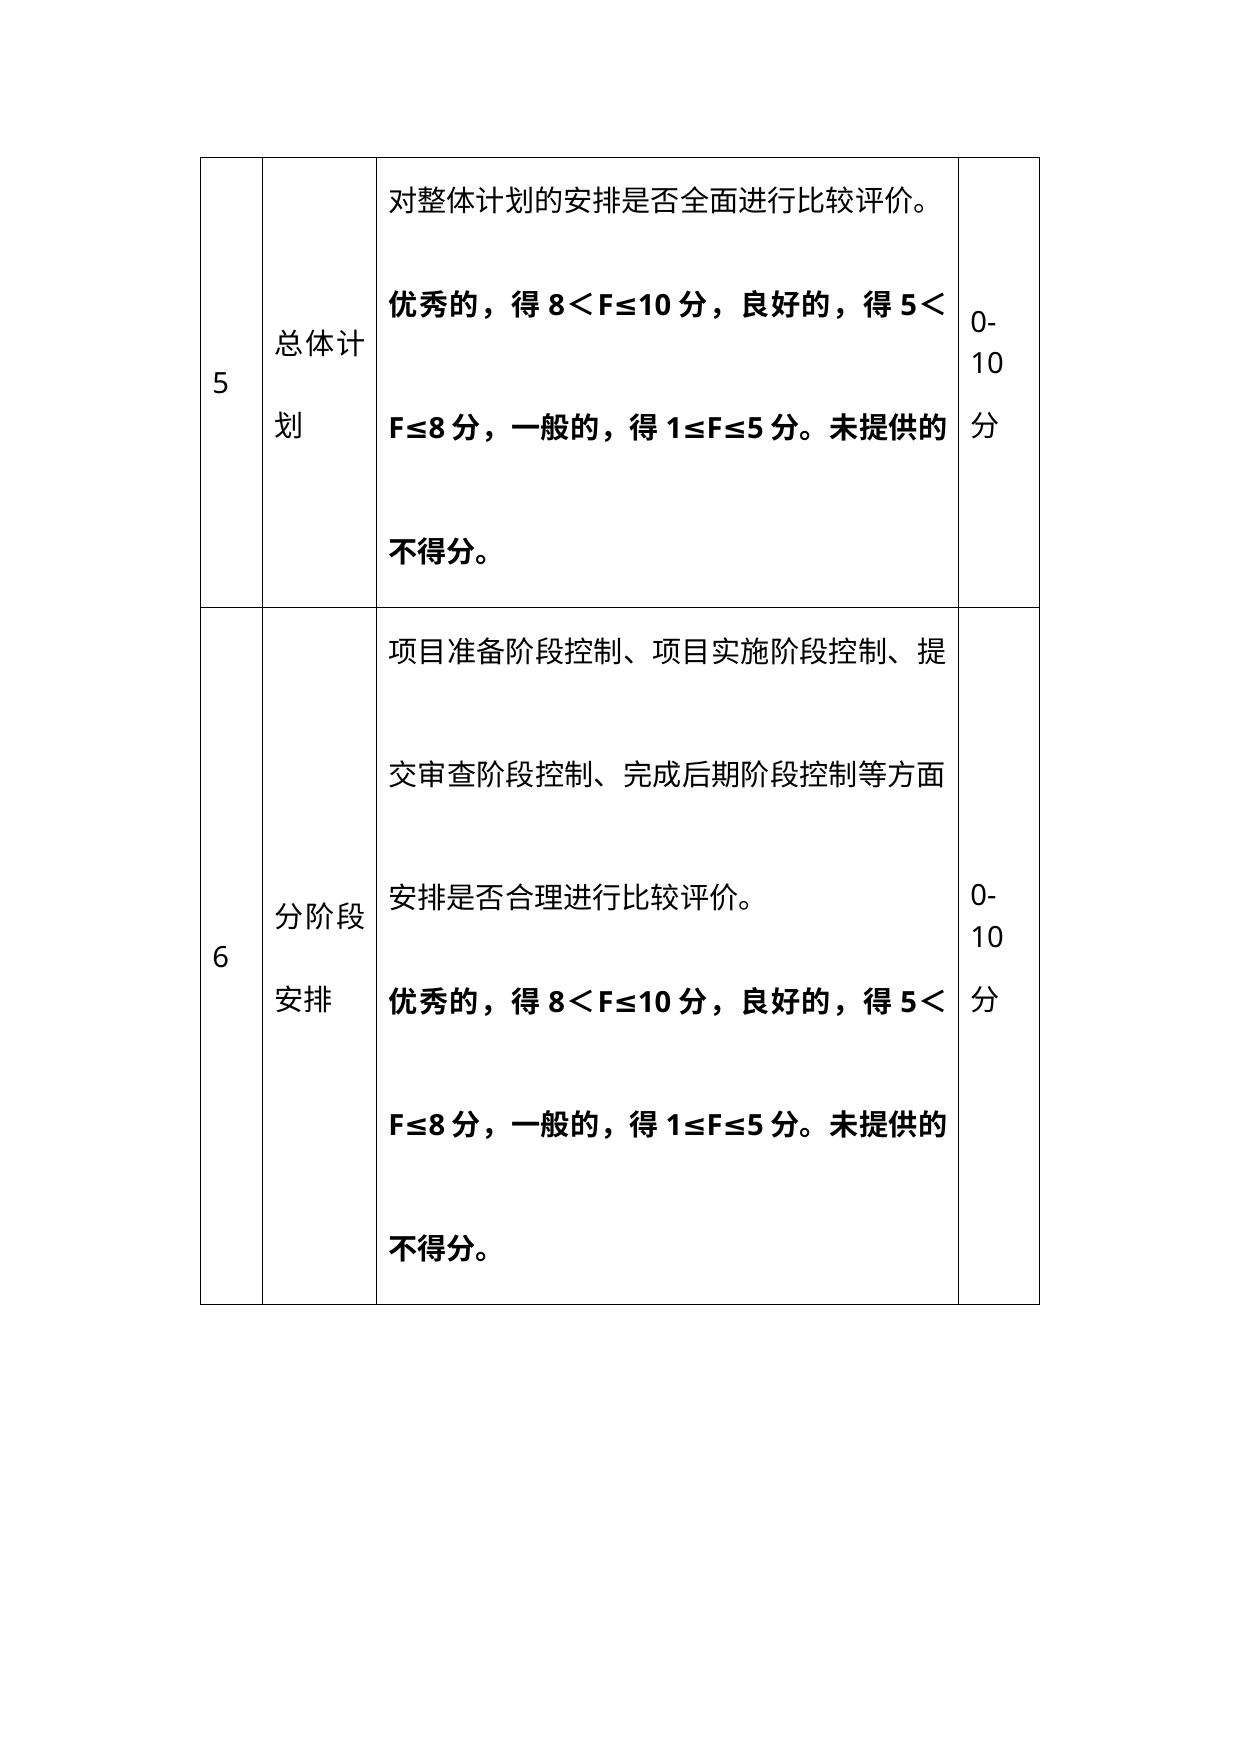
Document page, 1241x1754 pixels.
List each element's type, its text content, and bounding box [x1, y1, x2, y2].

table_cell 0-10分 [959, 608, 1039, 1304]
table_cell 对整体计划的安排是否全面进行比较评价。 优秀的，得8＜F≤10分，良好的，得5＜F≤8分，一般的，得1≤F≤5分。未提供的不得分。 [377, 158, 958, 607]
table_cell 0-10分 [959, 158, 1039, 607]
table_cell 项目准备阶段控制、项目实施阶段控制、提交审查阶段控制、完成后期阶段控制等方面安排是否合理进行比较评价。 优秀的，得8＜F≤10分，良好的，得5＜F≤8分，一般的，得1≤F≤5分。未提供的不得分。 [377, 608, 958, 1304]
table_cell 6 [201, 608, 262, 1304]
table_cell 分阶段安排 [263, 608, 376, 1304]
table_cell 5 [201, 158, 262, 607]
table_cell 总体计划 [263, 158, 376, 607]
